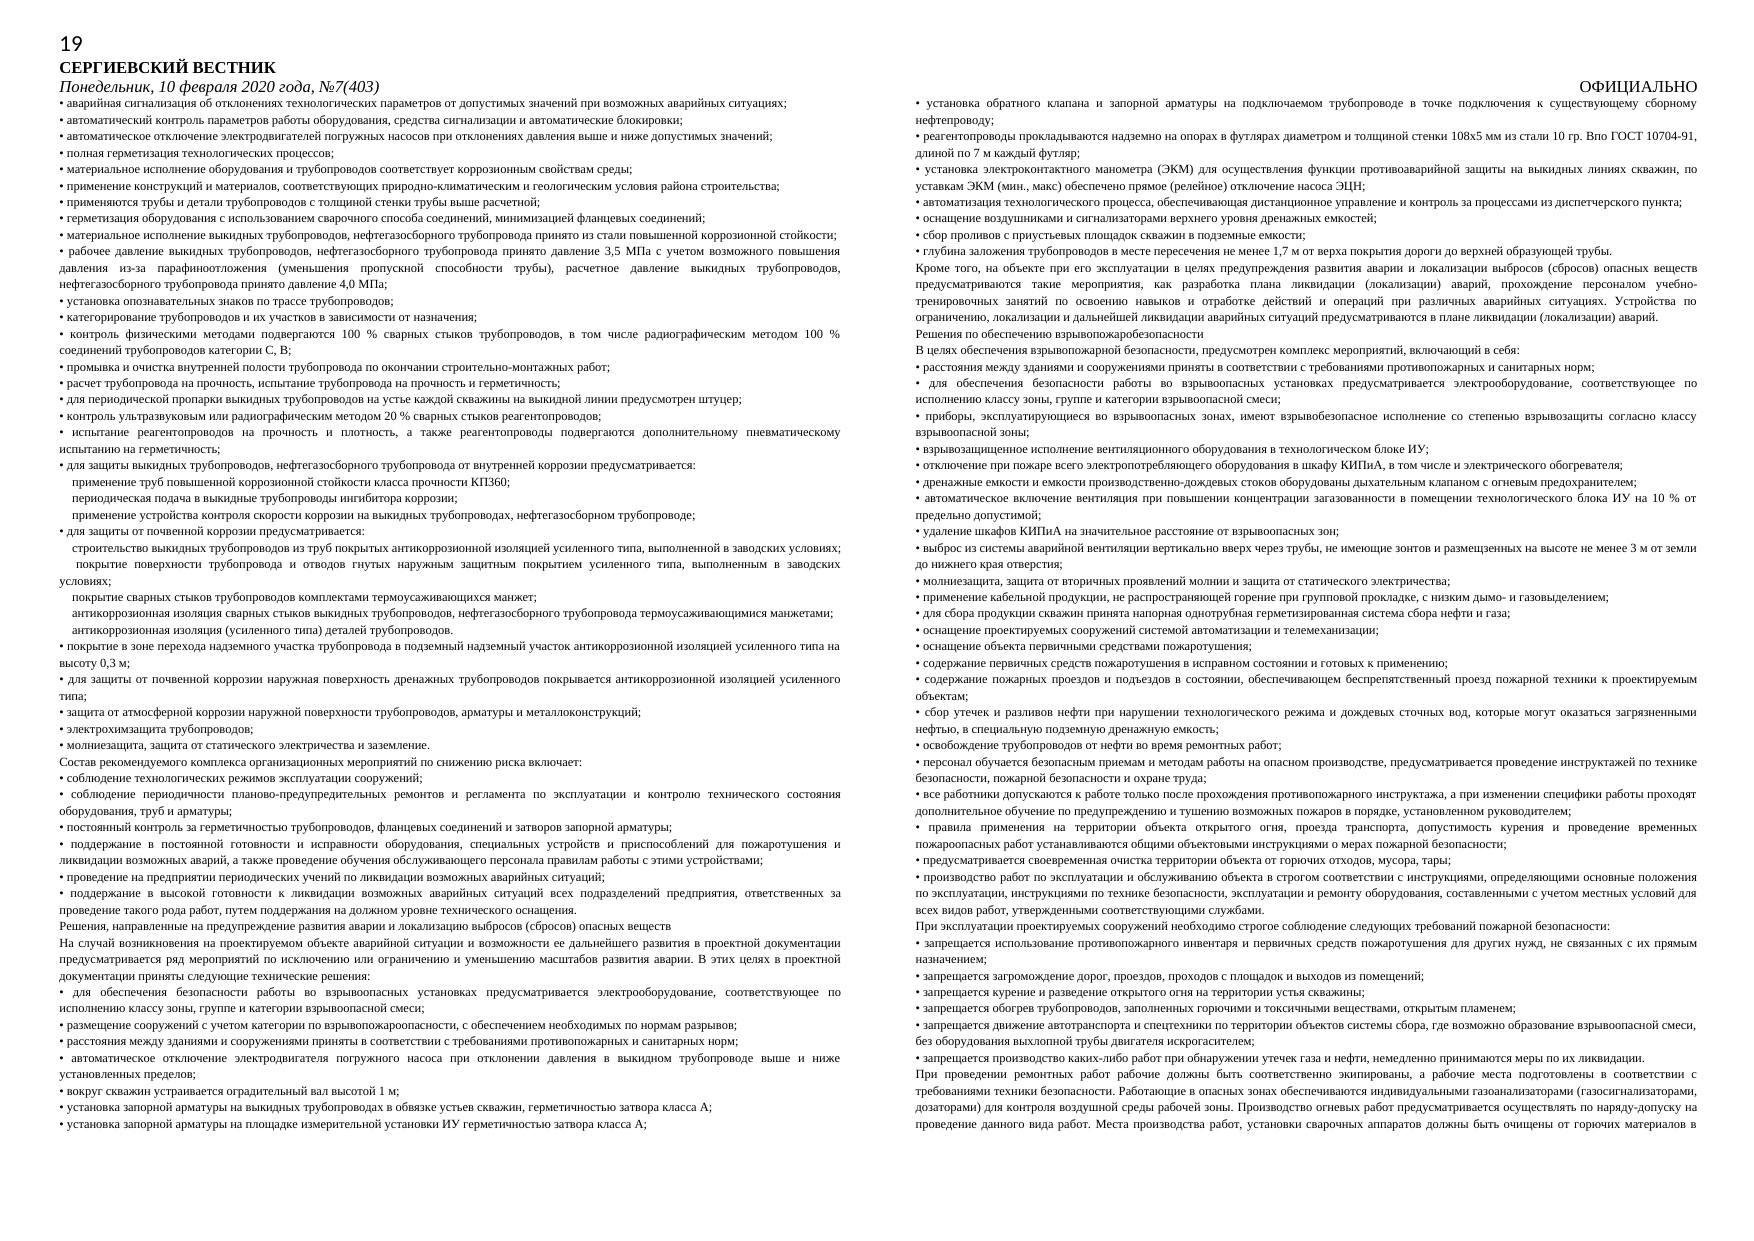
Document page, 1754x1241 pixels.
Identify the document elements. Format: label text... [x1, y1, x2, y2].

text Состав рекомендуемого комплекса организационных мероприятий по снижению риска включает: [59, 754, 842, 769]
text • для обеспечения безопасности работы во взрывоопасных установках предусматривается электрооборудование, соответствующее по исполнению классу зоны, группе и категории взрывоопасной смеси; [915, 376, 1698, 407]
text • постоянный контроль за герметичностью трубопроводов, фланцевых соединений и затворов запорной арматуры; [59, 820, 842, 834]
text • реагентопроводы прокладываются надземно на опорах в футлярах диаметром и толщиной стенки 108х5 мм из стали 10 гр. Впо ГОСТ 10704-91, длиной по 7 м каждый футляр; [915, 129, 1698, 160]
text • аварийная сигнализация об отклонениях технологических параметров от допустимых значений при возможных аварийных ситуациях; [59, 96, 842, 110]
text • запрещается обогрев трубопроводов, заполненных горючими и токсичными веществами, открытым пламенем; [915, 1001, 1698, 1016]
text • герметизация оборудования с использованием сварочного способа соединений, минимизацией фланцевых соединений; [59, 211, 842, 226]
text • применяются трубы и детали трубопроводов с толщиной стенки трубы выше расчетной; [59, 195, 842, 209]
text • правила применения на территории объекта открытого огня, проезда транспорта, допустимость курения и проведение временных пожароопасных работ устанавливаются общими объектовыми инструкциями о мерах пожарной безопасности; [915, 820, 1698, 851]
text • соблюдение периодичности планово-предупредительных ремонтов и регламента по эксплуатации и контролю технического состояния оборудования, труб и арматуры; [59, 787, 842, 818]
text • для обеспечения безопасности работы во взрывоопасных установках предусматривается электрооборудование, соответствующее по исполнению классу зоны, группе и категории взрывоопасной смеси; [59, 985, 842, 1016]
text • расчет трубопровода на прочность, испытание трубопровода на прочность и герметичность; [59, 376, 842, 390]
text • сбор утечек и разливов нефти при нарушении технологического режима и дождевых сточных вод, которые могут оказаться загрязненными нефтью, в специальную подземную дренажную емкость; [915, 705, 1698, 736]
text • установка опознавательных знаков по трассе трубопроводов; [59, 293, 842, 308]
text • поддержание в высокой готовности к ликвидации возможных аварийных ситуаций всех подразделений предприятия, ответственных за проведение такого рода работ, путем поддержания на должном уровне технического оснащения. [59, 886, 842, 917]
text • автоматизация технологического процесса, обеспечивающая дистанционное управление и контроль за процессами из диспетчерского пункта; [915, 195, 1698, 209]
text • расстояния между зданиями и сооружениями приняты в соответствии с требованиями противопожарных и санитарных норм; [59, 1034, 842, 1048]
text • производство работ по эксплуатации и обслуживанию объекта в строгом соответствии с инструкциями, определяющими основные положения по эксплуатации, инструкциями по технике безопасности, эксплуатации и ремонту оборудования, составленными с учетом местных условий для всех видов работ, утвержденными соответствующими службами. [915, 869, 1698, 917]
text • применение кабельной продукции, не распространяющей горение при групповой прокладке, с низким дымо- и газовыделением; [915, 590, 1698, 604]
text • оснащение воздушниками и сигнализаторами верхнего уровня дренажных емкостей; [915, 211, 1698, 226]
text • контроль физическими методами подвергаются 100 % сварных стыков трубопроводов, в том числе радиографическим методом 100 % соединений трубопроводов категории С, В; [59, 326, 842, 357]
text • установка запорной арматуры на выкидных трубопроводах в обвязке устьев скважин, герметичностью затвора класса А; [59, 1100, 842, 1114]
text • размещение сооружений с учетом категории по взрывопожароопасности, с обеспечением необходимых по нормам разрывов; [59, 1018, 842, 1032]
text • запрещается движение автотранспорта и спецтехники по территории объектов системы сбора, где возможно образование взрывоопасной смеси, без оборудования выхлопной трубы двигателя искрогасителем; [915, 1018, 1698, 1048]
text В целях обеспечения взрывопожарной безопасности, предусмотрен комплекс мероприятий, включающий в себя: [915, 343, 1698, 357]
text • молниезащита, защита от статического электричества и заземление. [59, 738, 842, 752]
text  применение устройства контроля скорости коррозии на выкидных трубопроводах, нефтегазосборном трубопроводе; [59, 507, 842, 522]
text  применение труб повышенной коррозионной стойкости класса прочности КП360; [59, 474, 842, 489]
text • все работники допускаются к работе только после прохождения противопожарного инструктажа, а при изменении специфики работы проходят дополнительное обучение по предупреждению и тушению возможных пожаров в порядке, установленном руководителем; [915, 787, 1698, 818]
text • содержание пожарных проездов и подъездов в состоянии, обеспечивающем беспрепятственный проезд пожарной техники к проектируемым объектам; [915, 672, 1698, 703]
text  периодическая подача в выкидные трубопроводы ингибитора коррозии; [59, 491, 842, 505]
text • для защиты выкидных трубопроводов, нефтегазосборного трубопровода от внутренней коррозии предусматривается: [59, 458, 842, 472]
text  антикоррозионная изоляция (усиленного типа) деталей трубопроводов. [59, 623, 842, 637]
text • оснащение объекта первичными средствами пожаротушения; [915, 639, 1698, 653]
text • испытание реагентопроводов на прочность и плотность, а также реагентопроводы подвергаются дополнительному пневматическому испытанию на герметичность; [59, 425, 842, 456]
text  строительство выкидных трубопроводов из труб покрытых антикоррозионной изоляцией усиленного типа, выполненной в заводских условиях; [59, 540, 842, 555]
text • приборы, эксплуатирующиеся во взрывоопасных зонах, имеют взрывобезопасное исполнение со степенью взрывозащиты согласно классу взрывоопасной зоны; [915, 409, 1698, 439]
text Решения, направленные на предупреждение развития аварии и локализацию выбросов (сбросов) опасных веществ [59, 919, 842, 933]
text • запрещается загромождение дорог, проездов, проходов с площадок и выходов из помещений; [915, 968, 1698, 983]
text  антикоррозионная изоляция сварных стыков выкидных трубопроводов, нефтегазосборного трубопровода термоусаживающимися манжетами; [59, 606, 842, 621]
text • автоматическое отключение электродвигателей погружных насосов при отклонениях давления выше и ниже допустимых значений; [59, 129, 842, 143]
text • для защиты от почвенной коррозии наружная поверхность дренажных трубопроводов покрывается антикоррозионной изоляцией усиленного типа; [59, 672, 842, 703]
text Решения по обеспечению взрывопожаробезопасности [915, 326, 1698, 341]
text • полная герметизация технологических процессов; [59, 145, 842, 160]
text • содержание первичных средств пожаротушения в исправном состоянии и готовых к применению; [915, 656, 1698, 670]
text • выброс из системы аварийной вентиляции вертикально вверх через трубы, не имеющие зонтов и размещзенных на высоте не менее 3 м от земли до нижнего края отверстия; [915, 540, 1698, 571]
text • автоматическое отключение электродвигателя погружного насоса при отклонении давления в выкидном трубопроводе выше и ниже установленных пределов; [59, 1051, 842, 1081]
text • персонал обучается безопасным приемам и методам работы на опасном производстве, предусматривается проведение инструктажей по технике безопасности, пожарной безопасности и охране труда; [915, 754, 1698, 785]
text • категорирование трубопроводов и их участков в зависимости от назначения; [59, 310, 842, 324]
text • поддержание в постоянной готовности и исправности оборудования, специальных устройств и приспособлений для пожаротушения и ликвидации возможных аварий, а также проведение обучения обслуживающего персонала правилам работы с этими устройствами; [59, 837, 842, 867]
text • применение конструкций и материалов, соответствующих природно-климатическим и геологическим условия района строительства; [59, 178, 842, 193]
text • установка запорной арматуры на площадке измерительной установки ИУ герметичностью затвора класса А; [59, 1116, 842, 1131]
text • контроль ультразвуковым или радиографическим методом 20 % сварных стыков реагентопроводов; [59, 409, 842, 423]
text • проведение на предприятии периодических учений по ликвидации возможных аварийных ситуаций; [59, 869, 842, 884]
text • для сбора продукции скважин принята напорная однотрубная герметизированная система сбора нефти и газа; [915, 606, 1698, 621]
text • дренажные емкости и емкости производственно-дождевых стоков оборудованы дыхательным клапаном с огневым предохранителем; [915, 474, 1698, 489]
text • установка электроконтактного манометра (ЭКМ) для осуществления функции противоаварийной защиты на выкидных линиях скважин, по уставкам ЭКМ (мин., макс) обеспечено прямое (релейное) отключение насоса ЭЦН; [915, 162, 1698, 193]
text • автоматический контроль параметров работы оборудования, средства сигнализации и автоматические блокировки; [59, 112, 842, 127]
text • молниезащита, защита от вторичных проявлений молнии и защита от статического электричества; [915, 573, 1698, 588]
text • автоматическое включение вентиляция при повышении концентрации загазованности в помещении технологического блока ИУ на 10 % от предельно допустимой; [915, 491, 1698, 522]
text • электрохимзащита трубопроводов; [59, 721, 842, 736]
text При эксплуатации проектируемых сооружений необходимо строгое соблюдение следующих требований пожарной безопасности: [915, 919, 1698, 933]
text • предусматривается своевременная очистка территории объекта от горючих отходов, мусора, тары; [915, 853, 1698, 867]
text • для периодической пропарки выкидных трубопроводов на устье каждой скважины на выкидной линии предусмотрен штуцер; [59, 392, 842, 407]
text • для защиты от почвенной коррозии предусматривается: [59, 524, 842, 538]
text • сбор проливов с приустьевых площадок скважин в подземные емкости; [915, 228, 1698, 242]
text • запрещается производство каких-либо работ при обнаружении утечек газа и нефти, немедленно принимаются меры по их ликвидации. [915, 1051, 1698, 1065]
text • оснащение проектируемых сооружений системой автоматизации и телемеханизации; [915, 623, 1698, 637]
text • промывка и очистка внутренней полости трубопровода по окончании строительно-монтажных работ; [59, 359, 842, 374]
text • покрытие в зоне перехода надземного участка трубопровода в подземный надземный участок антикоррозионной изоляцией усиленного типа на высоту 0,3 м; [59, 639, 842, 670]
text • расстояния между зданиями и сооружениями приняты в соответствии с требованиями противопожарных и санитарных норм; [915, 359, 1698, 374]
text • запрещается курение и разведение открытого огня на территории устья скважины; [915, 985, 1698, 999]
text • материальное исполнение выкидных трубопроводов, нефтегазосборного трубопровода принято из стали повышенной коррозионной стойкости; [59, 228, 842, 242]
text • установка обратного клапана и запорной арматуры на подключаемом трубопроводе в точке подключения к существующему сборному нефтепроводу; [915, 96, 1698, 127]
text На случай возникновения на проектируемом объекте аварийной ситуации и возможности ее дальнейшего развития в проектной документации предусматривается ряд мероприятий по исключению или ограничению и уменьшению масштабов развития аварии. В этих целях в проектной документации приняты следующие технические решения: [59, 935, 842, 983]
text • глубина заложения трубопроводов в месте пересечения не менее 1,7 м от верха покрытия дороги до верхней образующей трубы. [915, 244, 1698, 258]
text • удаление шкафов КИПиА на значительное расстояние от взрывоопасных зон; [915, 524, 1698, 538]
text • защита от атмосферной коррозии наружной поверхности трубопроводов, арматуры и металлоконструкций; [59, 705, 842, 719]
text • отключение при пожаре всего электропотребляющего оборудования в шкафу КИПиА, в том числе и электрического обогревателя; [915, 458, 1698, 472]
text • взрывозащищенное исполнение вентиляционного оборудования в технологическом блоке ИУ; [915, 442, 1698, 456]
text • рабочее давление выкидных трубопроводов, нефтегазосборного трубопровода принято давление 3,5 МПа с учетом возможного повышения давления из-за парафиноотложения (уменьшения пропускной способности трубы), расчетное давление выкидных трубопроводов, нефтегазосборного трубопровода принято давление 4,0 МПа; [59, 244, 842, 291]
text Кроме того, на объекте при его эксплуатации в целях предупреждения развития аварии и локализации выбросов (сбросов) опасных веществ предусматриваются такие мероприятия, как разработка плана ликвидации (локализации) аварий, прохождение персоналом учебно-тренировочных занятий по освоению навыков и отработке действий и операций при различных аварийных ситуациях. Устройства по ограничению, локализации и дальнейшей ликвидации аварийных ситуаций предусматриваются в плане ликвидации (локализации) аварий. [915, 261, 1698, 324]
text • вокруг скважин устраивается оградительный вал высотой 1 м; [59, 1083, 842, 1098]
text  покрытие поверхности трубопровода и отводов гнутых наружным защитным покрытием усиленного типа, выполненным в заводских условиях; [59, 557, 842, 588]
text  покрытие сварных стыков трубопроводов комплектами термоусаживающихся манжет; [59, 590, 842, 604]
text • материальное исполнение оборудования и трубопроводов соответствует коррозионным свойствам среды; [59, 162, 842, 176]
text • освобождение трубопроводов от нефти во время ремонтных работ; [915, 738, 1698, 752]
text • соблюдение технологических режимов эксплуатации сооружений; [59, 771, 842, 785]
text • запрещается использование противопожарного инвентаря и первичных средств пожаротушения для других нужд, не связанных с их прямым назначением; [915, 935, 1698, 966]
